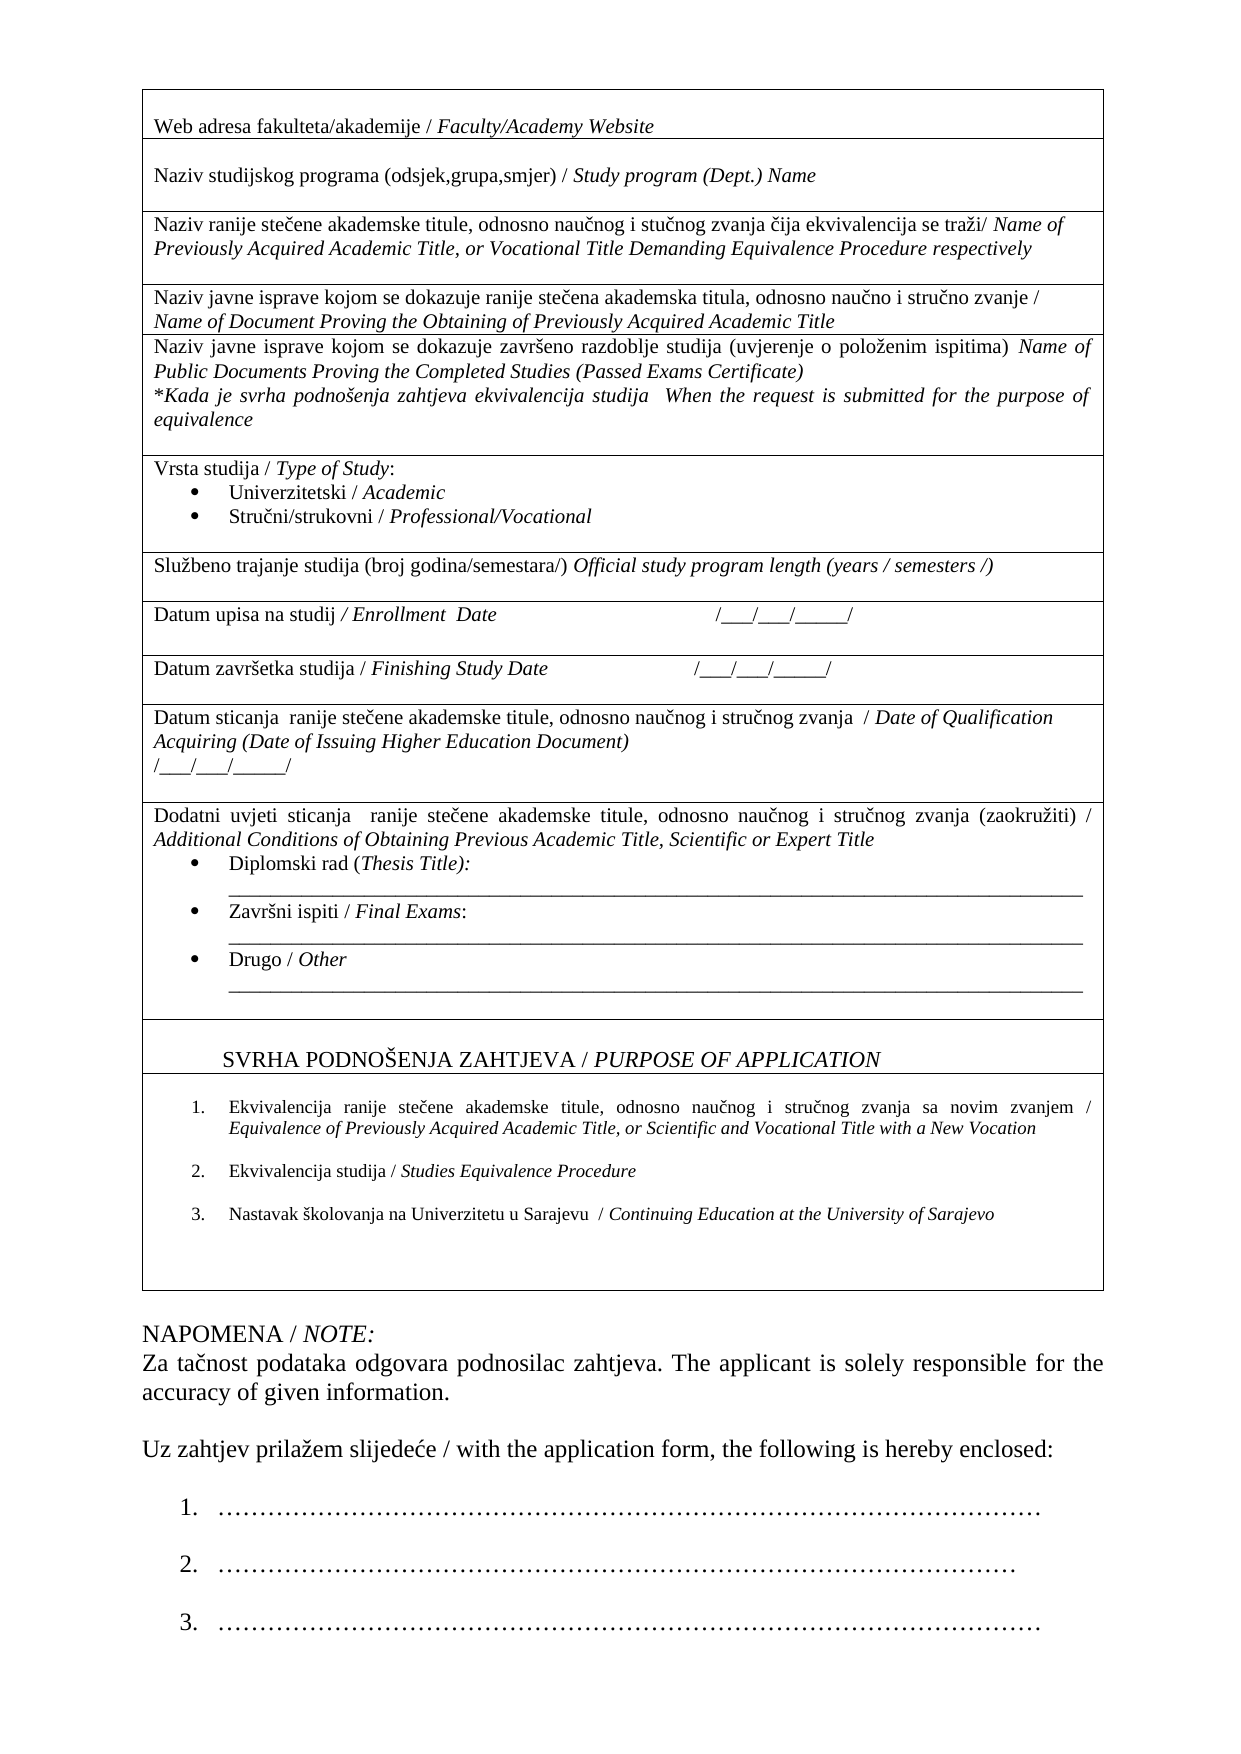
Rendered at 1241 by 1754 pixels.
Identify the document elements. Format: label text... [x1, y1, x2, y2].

table_cell Datum sticanja ranije stečene akademske titule, odnosno naučnog i stručnog zvanja / Date of Qualification Acquiring (Date of Issuing Higher Education Document) /___/___/_____/ [143, 705, 1103, 802]
list …………………………………………………………………………………… [179, 1549, 1104, 1578]
table_cell Službeno trajanje studija (broj godina/semestara/) Official study program length (years / semesters /) [143, 553, 1103, 601]
table_cell Datum završetka studija / Finishing Study Date /___/___/_____/ [143, 656, 1103, 704]
table_cell Datum upisa na studij / Enrollment Date /___/___/_____/ [143, 602, 1103, 655]
table_cell SVRHA PODNOŠENJA ZAHTJEVA / PURPOSE OF APPLICATION [143, 1020, 1103, 1073]
table_cell Naziv studijskog programa (odsjek,grupa,smjer) / Study program (Dept.) Name [143, 139, 1103, 211]
text Uz zahtjev prilažem slijedeće / with the application form, the following is hereby enclosed: [142, 1434, 1104, 1463]
table_cell Vrsta studija / Type of Study: Univerzitetski / Academic Stručni/strukovni / Professional/Vocational [143, 456, 1103, 552]
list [179, 1607, 1104, 1636]
list ……………………………………………………………………………………… [179, 1492, 1104, 1521]
table_cell Naziv ranije stečene akademske titule, odnosno naučnog i stučnog zvanja čija ekvivalencija se traži/ Name of Previously Acquired Academic Title, or Vocational Title Demanding Equivalence Procedure respectively [143, 212, 1103, 284]
table_cell Ekvivalencija ranije stečene akademske titule, odnosno naučnog i stručnog zvanja sa novim zvanjem / Equivalence of Previously Acquired Academic Title, or Scientific and Vocational Title with a New Vocation Ekvivalencija studija / Studies Equivalence Procedure Nastavak školovanja na Univerzitetu u Sarajevu / Continuing Education at the University of Sarajevo [143, 1074, 1103, 1289]
table_cell Web adresa fakulteta/akademije / Faculty/Academy Website [143, 90, 1103, 138]
text Za tačnost podataka odgovara podnosilac zahtjeva. The applicant is solely responsible for the accuracy of given information. [142, 1348, 1104, 1406]
table_cell Naziv javne isprave kojom se dokazuje ranije stečena akademska titula, odnosno naučno i stručno zvanje / Name of Document Proving the Obtaining of Previously Acquired Academic Title [143, 285, 1103, 333]
text NAPOMENA / NOTE: [142, 1319, 1104, 1348]
table_cell Dodatni uvjeti sticanja ranije stečene akademske titule, odnosno naučnog i stručnog zvanja (zaokružiti) / Additional Conditions of Obtaining Previous Academic Title, Scientific or Expert Title Diplomski rad (Thesis Title): __________________________________________________________________________________ Završni ispiti / Final Exams: __________________________________________________________________________________ Drugo / Other __________________________________________________________________________________ [143, 803, 1103, 1019]
table_cell Naziv javne isprave kojom se dokazuje završeno razdoblje studija (uvjerenje o položenim ispitima) Name of Public Documents Proving the Completed Studies (Passed Exams Certificate) *Kada je svrha podnošenja zahtjeva ekvivalencija studija When the request is submitted for the purpose of equivalence [143, 335, 1103, 455]
